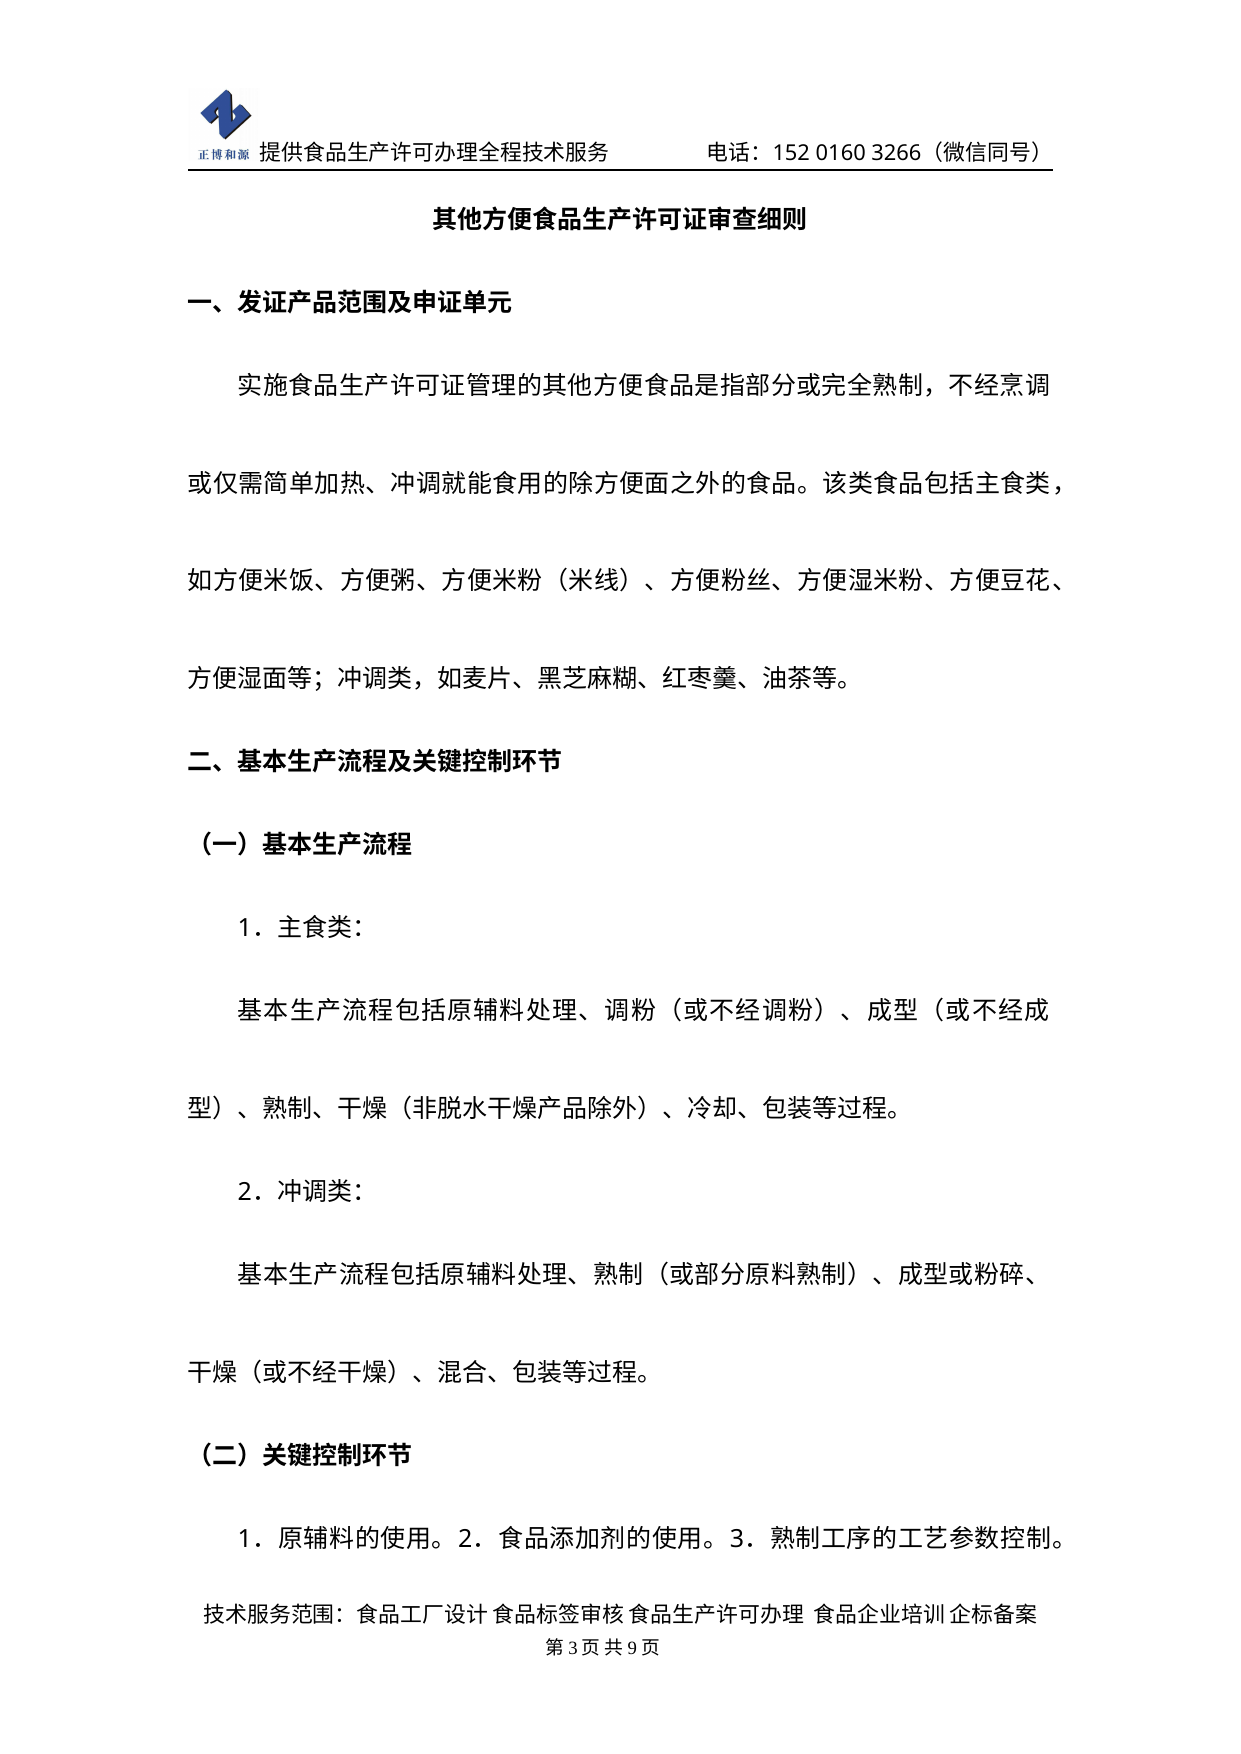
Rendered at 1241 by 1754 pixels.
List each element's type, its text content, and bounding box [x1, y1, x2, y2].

text 基本生产流程包括原辅料处理、熟制（或部分原料熟制）、成型或粉碎、干燥（或不经干燥）、混合、包装等过程。 [187, 1240, 1053, 1403]
subtitle 二、基本生产流程及关键控制环节 [187, 727, 1053, 792]
subtitle 一、发证产品范围及申证单元 [187, 268, 1053, 333]
text 其他方便食品生产许可证审查细则 [187, 185, 1053, 250]
text 实施食品生产许可证管理的其他方便食品是指部分或完全熟制，不经烹调或仅需简单加热、冲调就能食用的除方便面之外的食品。该类食品包括主食类，如方便米饭、方便粥、方便米粉（米线）、方便粉丝、方便湿米粉、方便豆花、方便湿面等；冲调类，如麦片、黑芝麻糊、红枣羹、油茶等。 [187, 351, 1053, 709]
subtitle （二）关键控制环节 [187, 1421, 1053, 1486]
subtitle （一）基本生产流程 [187, 810, 1053, 875]
text 1．原辅料的使用。2．食品添加剂的使用。3．熟制工序的工艺参数控制。4．干燥工序的工艺参数控制。 [187, 1504, 1053, 1569]
text 2．冲调类： [187, 1157, 1053, 1222]
picture [187, 88, 260, 161]
text 基本生产流程包括原辅料处理、调粉（或不经调粉）、成型（或不经成型）、熟制、干燥（非脱水干燥产品除外）、冷却、包装等过程。 [187, 976, 1053, 1139]
text 1．主食类： [187, 893, 1053, 958]
